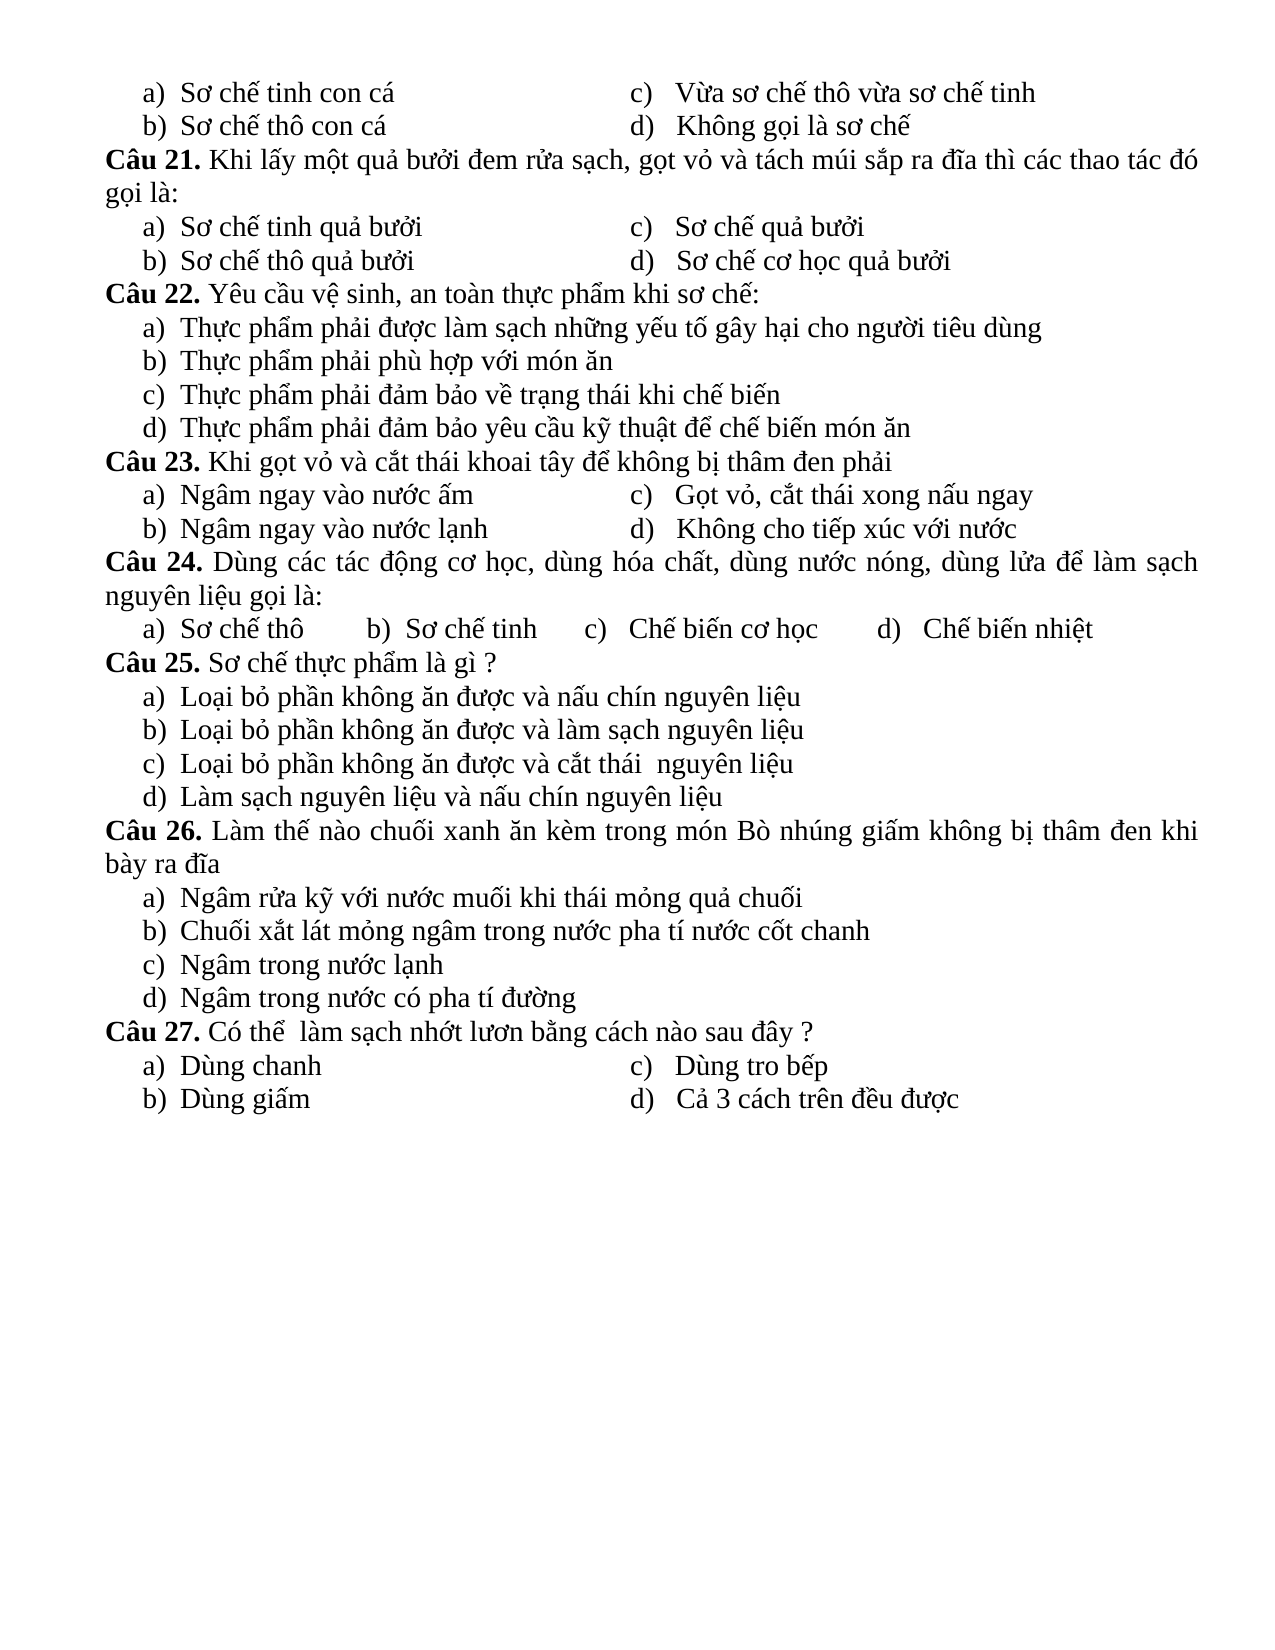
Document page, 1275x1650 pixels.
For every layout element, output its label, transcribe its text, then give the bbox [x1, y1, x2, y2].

list Chuối xắt lát mỏng ngâm trong nước pha tí nước cốt chanh [142, 913, 1200, 947]
list Thực phẩm phải phù hợp với món ăn [142, 343, 1200, 377]
list Sơ chế tinh quả bưởi c) Sơ chế quả bưởi [142, 209, 1200, 243]
list Ngâm ngay vào nước ấm c) Gọt vỏ, cắt thái xong nấu ngay [142, 477, 1200, 511]
list Ngâm trong nước lạnh [142, 947, 1200, 981]
list Loại bỏ phần không ăn được và nấu chín nguyên liệu [142, 679, 1200, 712]
list Thực phẩm phải được làm sạch những yếu tố gây hại cho người tiêu dùng [142, 310, 1200, 343]
list Ngâm rửa kỹ với nước muối khi thái mỏng quả chuối [142, 880, 1200, 913]
text Câu 26. Làm thế nào chuối xanh ăn kèm trong món Bò nhúng giấm không bị thâm đen khi bày ra đĩa [105, 813, 1200, 880]
list Loại bỏ phần không ăn được và làm sạch nguyên liệu [142, 712, 1200, 746]
list Làm sạch nguyên liệu và nấu chín nguyên liệu [142, 779, 1200, 813]
text Câu 24. Dùng các tác động cơ học, dùng hóa chất, dùng nước nóng, dùng lửa để làm sạch nguyên liệu gọi là: [105, 544, 1200, 612]
text Câu 23. Khi gọt vỏ và cắt thái khoai tây để không bị thâm đen phải [105, 444, 1200, 477]
list Sơ chế tinh con cá c) Vừa sơ chế thô vừa sơ chế tinh [142, 75, 1200, 108]
list Dùng giấm d) Cả 3 cách trên đều được [142, 1081, 1200, 1115]
list Sơ chế thô b) Sơ chế tinh c) Chế biến cơ học d) Chế biến nhiệt [142, 612, 1200, 645]
list Dùng chanh c) Dùng tro bếp [142, 1048, 1200, 1081]
list Thực phẩm phải đảm bảo về trạng thái khi chế biến [142, 377, 1200, 410]
text Câu 21. Khi lấy một quả bưởi đem rửa sạch, gọt vỏ và tách múi sắp ra đĩa thì các thao tác đó gọi là: [105, 142, 1200, 209]
list Sơ chế thô quả bưởi d) Sơ chế cơ học quả bưởi [142, 243, 1200, 276]
list Thực phẩm phải đảm bảo yêu cầu kỹ thuật để chế biến món ăn [142, 410, 1200, 444]
list Sơ chế thô con cá d) Không gọi là sơ chế [142, 108, 1200, 142]
text Câu 25. Sơ chế thực phẩm là gì ? [105, 645, 1200, 679]
list Loại bỏ phần không ăn được và cắt thái nguyên liệu [142, 746, 1200, 779]
text Câu 27. Có thể làm sạch nhớt lươn bằng cách nào sau đây ? [105, 1014, 1200, 1048]
list Ngâm ngay vào nước lạnh d) Không cho tiếp xúc với nước [142, 511, 1200, 544]
text Câu 22. Yêu cầu vệ sinh, an toàn thực phẩm khi sơ chế: [105, 276, 1200, 310]
list Ngâm trong nước có pha tí đường [142, 981, 1200, 1014]
